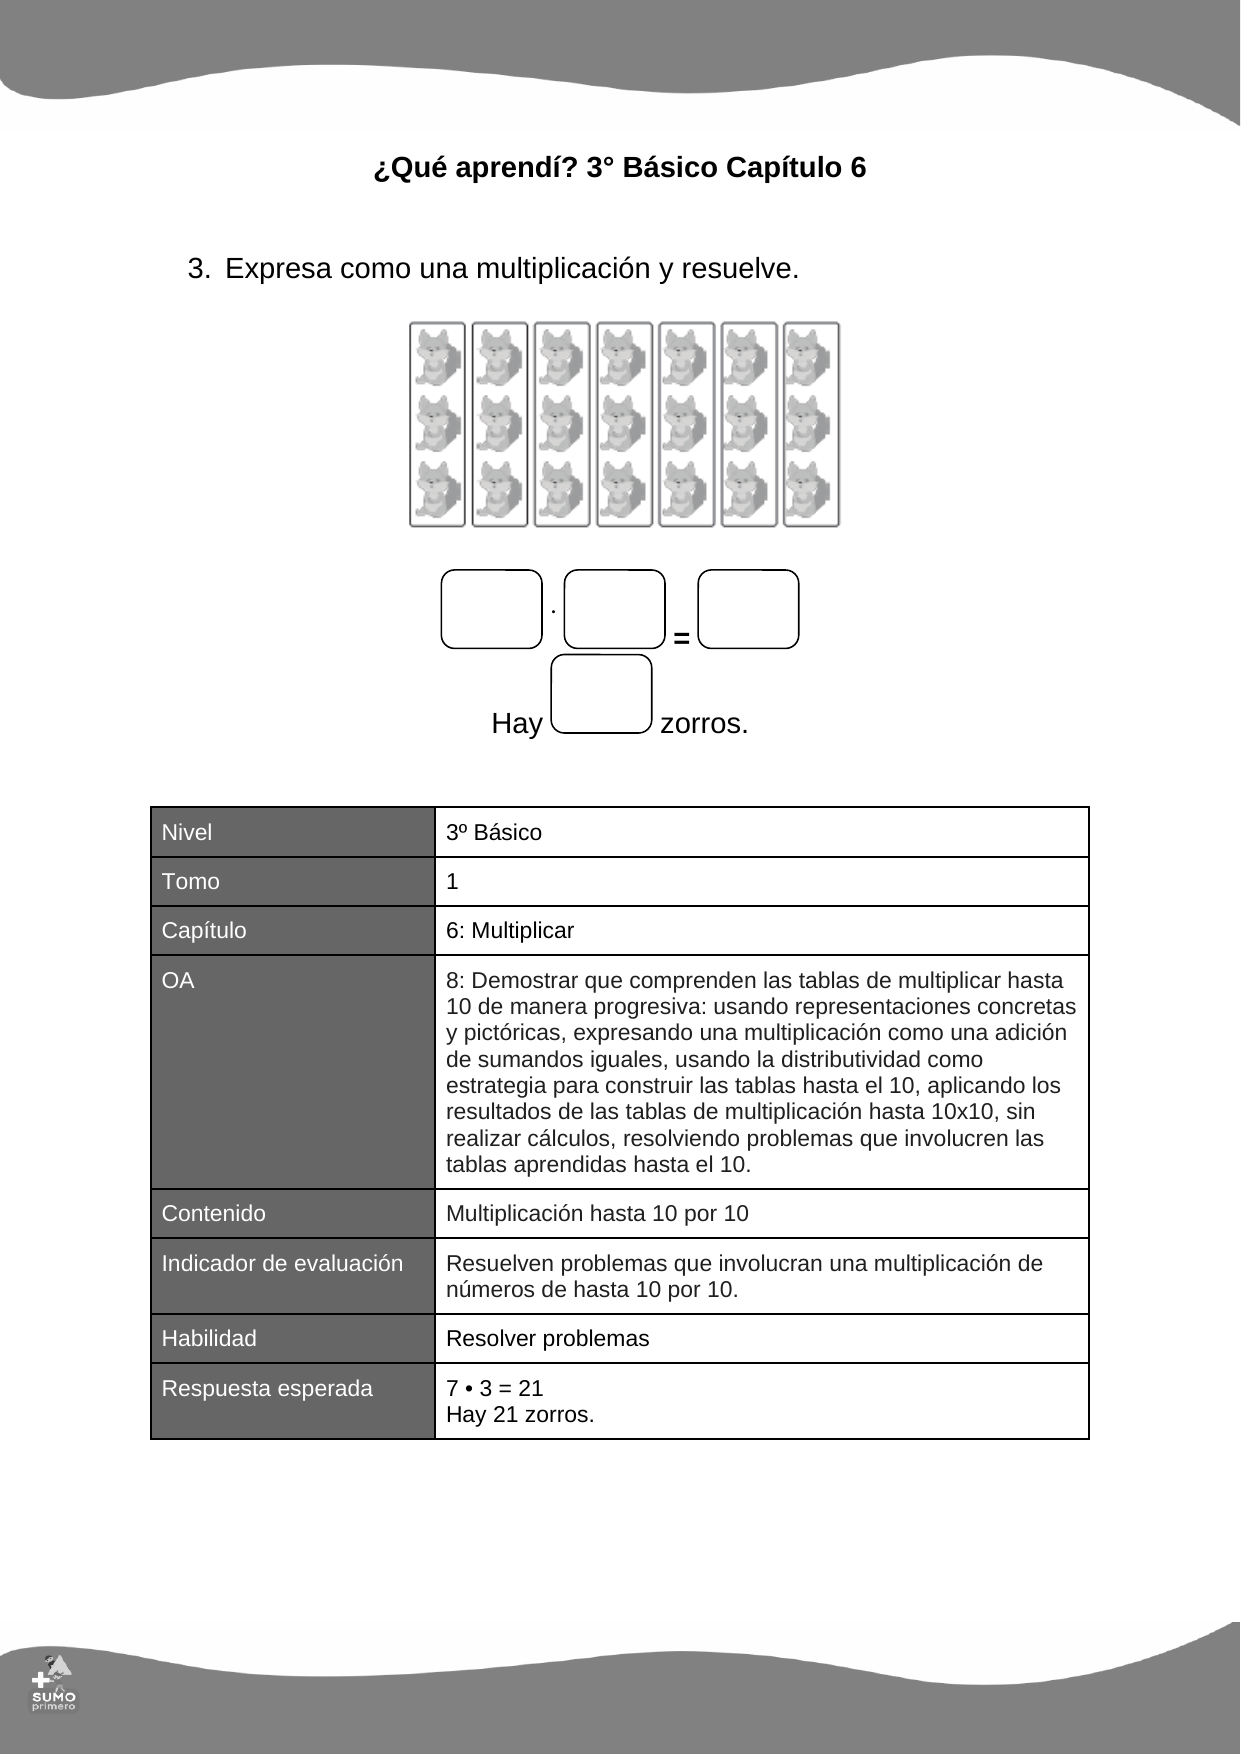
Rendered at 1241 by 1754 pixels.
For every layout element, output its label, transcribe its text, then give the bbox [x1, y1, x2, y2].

text = [150, 570, 1090, 654]
table_cell Multiplicación hasta 10 por 10 [436, 1190, 1088, 1237]
table_cell Habilidad [152, 1315, 434, 1362]
table_cell Resuelven problemas que involucran una multiplicación de números de hasta 10 por 10. [436, 1239, 1088, 1313]
table_cell 1 [436, 858, 1088, 905]
text Hay zorros. [150, 654, 1090, 739]
table_header Nivel [152, 808, 434, 856]
table_cell OA [152, 956, 434, 1188]
picture [394, 317, 846, 537]
table_cell Capítulo [152, 907, 434, 954]
table_cell 6: Multiplicar [436, 907, 1088, 954]
table_cell 8: Demostrar que comprenden las tablas de multiplicar hasta 10 de manera progresiva: usando representaciones concretas y pictóricas, expresando una multiplicación como una adición de sumandos iguales, usando la distributividad como estrategia para construir las tablas hasta el 10, aplicando los resultados de las tablas de multiplicación hasta 10x10, sin realizar cálculos, resolviendo problemas que involucren las tablas aprendidas hasta el 10. [436, 956, 1088, 1188]
list Expresa como una multiplicación y resuelve. [187, 251, 1090, 284]
table_cell Contenido [152, 1190, 434, 1237]
table_cell Tomo [152, 858, 434, 905]
picture [0, 1622, 1240, 1754]
picture [0, 0, 1241, 130]
table_cell Respuesta esperada [152, 1364, 434, 1438]
table_cell 7 • 3 = 21 Hay 21 zorros. [436, 1364, 1088, 1438]
table_header 3º Básico [436, 808, 1088, 856]
text ¿Qué aprendí? 3° Básico Capítulo 6 [150, 150, 1090, 183]
table_cell Resolver problemas [436, 1315, 1088, 1362]
table_cell Indicador de evaluación [152, 1239, 434, 1313]
